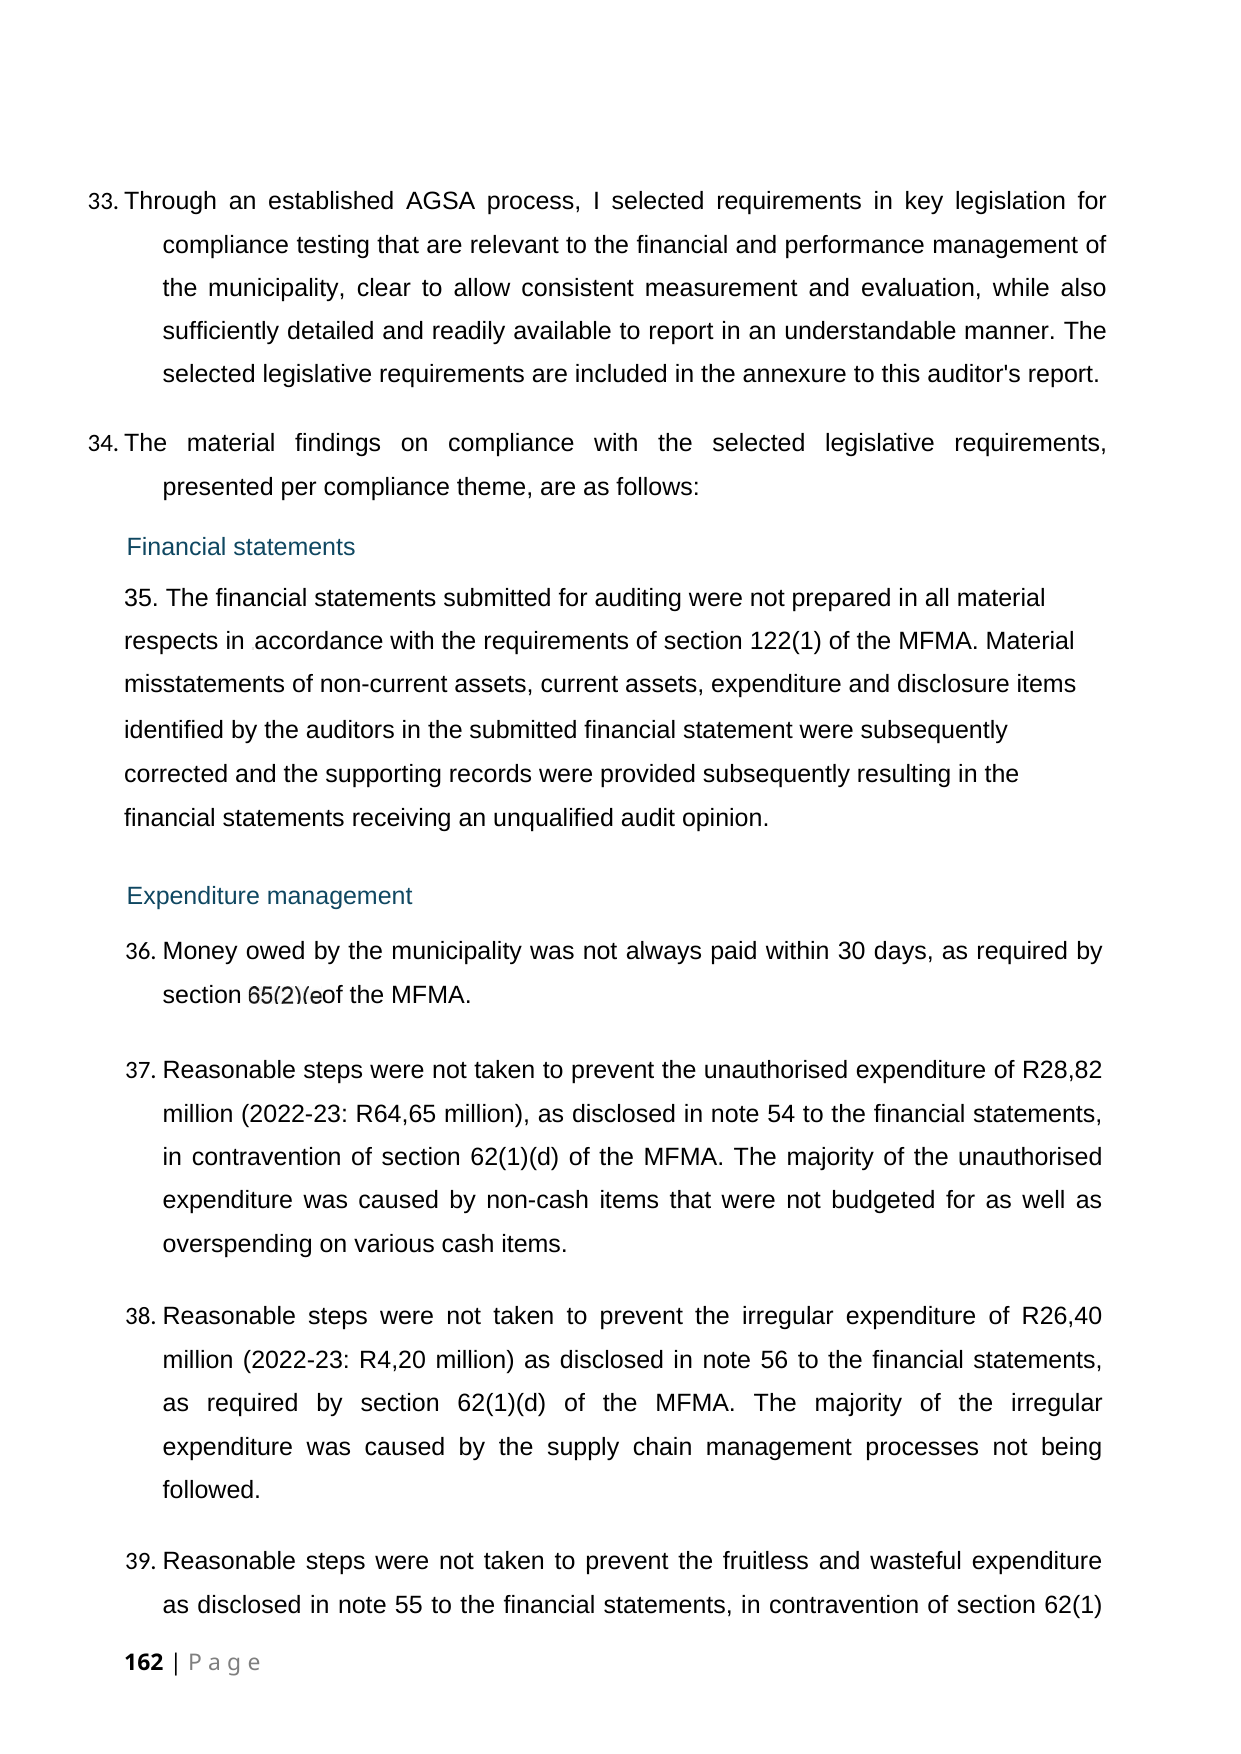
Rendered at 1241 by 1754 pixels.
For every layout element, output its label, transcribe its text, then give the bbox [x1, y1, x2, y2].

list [125, 1545, 1104, 1619]
subtitle Expenditure management [126, 881, 1108, 910]
list Money owed by the municipality was not always paid within 30 days, as required by section of the MFMA. [125, 935, 1104, 1008]
list Reasonable steps were not taken to prevent the irregular expenditure of R26,40 million (2022-23: R4,20 million) as disclosed in note 56 to the financial statements, as required by section 62(1)(d) of the MFMA. The majority of the irregular expenditure was caused by the supply chain management processes not being followed. [125, 1300, 1104, 1503]
text 35. The financial statements submitted for auditing were not prepared in all material respects in accordance with the requirements of section 122(1) of the MFMA. Material misstatements of non-current assets, current assets, expenditure and disclosure items identified by the auditors in the submitted financial statement were subsequently corrected and the supporting records were provided subsequently resulting in the financial statements receiving an unqualified audit opinion. [124, 583, 1108, 831]
list The material findings on compliance with the selected legislative requirements, presented per compliance theme, are as follows: [87, 427, 1108, 501]
list Through an established AGSA process, I selected requirements in key legislation for compliance testing that are relevant to the financial and performance management of the municipality, clear to allow consistent measurement and evaluation, while also sufficiently detailed and readily available to report in an understandable manner. The selected legislative requirements are included in the annexure to this auditor's report. [87, 185, 1108, 388]
picture [248, 986, 322, 1004]
list Reasonable steps were not taken to prevent the unauthorised expenditure of R28,82 million (2022-23: R64,65 million), as disclosed in note 54 to the financial statements, in contravention of section 62(1)(d) of the MFMA. The majority of the unauthorised expenditure was caused by non-cash items that were not budgeted for as well as overspending on various cash items. [125, 1054, 1104, 1257]
subtitle Financial statements [126, 532, 1108, 561]
